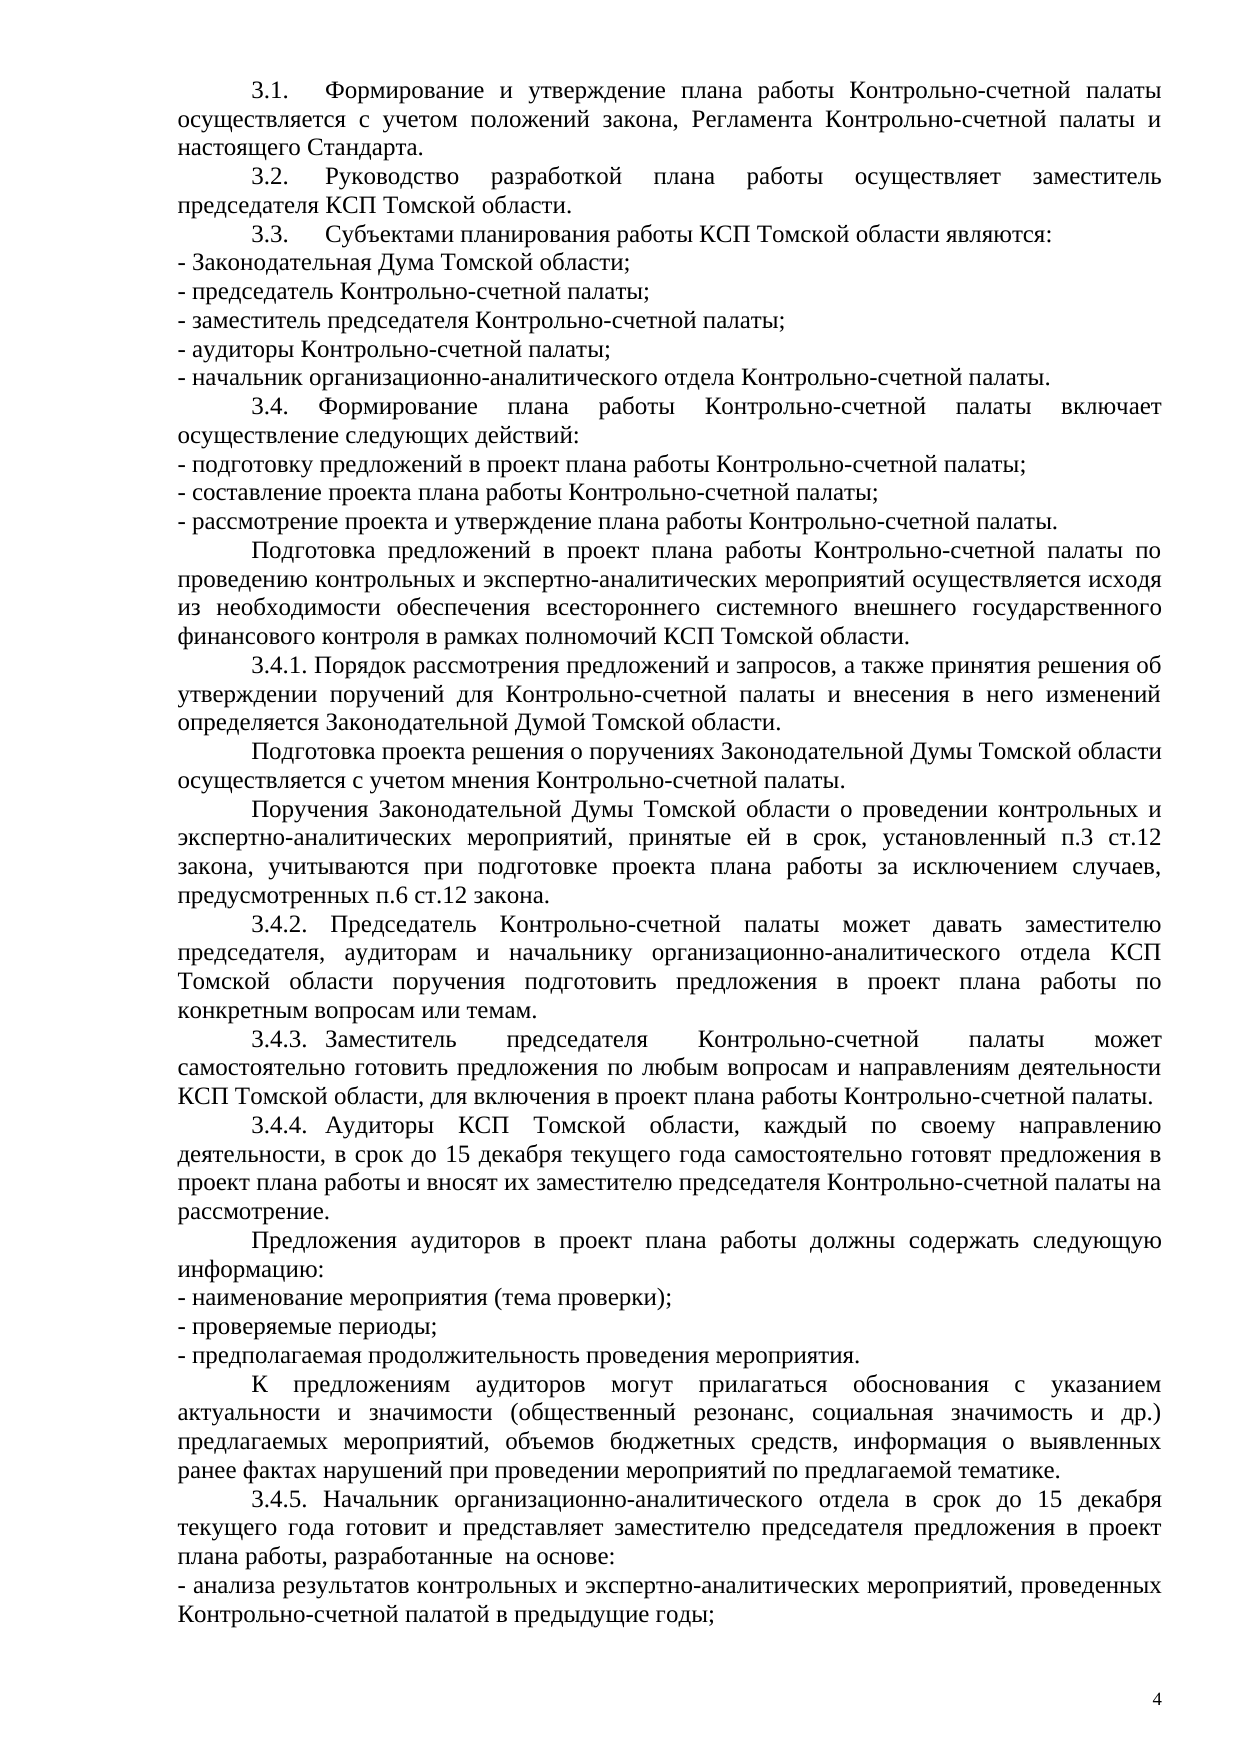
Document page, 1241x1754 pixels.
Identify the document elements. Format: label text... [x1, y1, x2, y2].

text 3.2. Руководство разработкой плана работы осуществляет заместитель председателя КСП Томской области. [177, 161, 1162, 219]
text 3.4.4. Аудиторы КСП Томской области, каждый по своему направлению деятельности, в срок до 15 декабря текущего года самостоятельно готовят предложения в проект плана работы и вносят их заместителю председателя Контрольно-счетной палаты на рассмотрение. [177, 1110, 1162, 1225]
text - подготовку предложений в проект плана работы Контрольно-счетной палаты; [177, 449, 1162, 477]
text 3.4.3. Заместитель председателя Контрольно-счетной палаты может самостоятельно готовить предложения по любым вопросам и направлениям деятельности КСП Томской области, для включения в проект плана работы Контрольно-счетной палаты. [177, 1024, 1162, 1110]
text Подготовка проекта решения о поручениях Законодательной Думы Томской области осуществляется с учетом мнения Контрольно-счетной палаты. [177, 736, 1162, 794]
text - составление проекта плана работы Контрольно-счетной палаты; [177, 477, 1162, 506]
text - анализа результатов контрольных и экспертно-аналитических мероприятий, проведенных Контрольно-счетной палатой в предыдущие годы; [177, 1570, 1162, 1627]
text 3.4.2. Председатель Контрольно-счетной палаты может давать заместителю председателя, аудиторам и начальнику организационно-аналитического отдела КСП Томской области поручения подготовить предложения в проект плана работы по конкретным вопросам или темам. [177, 909, 1162, 1024]
text - рассмотрение проекта и утверждение плана работы Контрольно-счетной палаты. [177, 506, 1162, 535]
text - наименование мероприятия (тема проверки); [177, 1282, 1162, 1311]
text - начальник организационно-аналитического отдела Контрольно-счетной палаты. [177, 362, 1162, 391]
text 3.4.5. Начальник организационно-аналитического отдела в срок до 15 декабря текущего года готовит и представляет заместителю председателя предложения в проект плана работы, разработанные на основе: [177, 1484, 1162, 1570]
text 3.4.1. Порядок рассмотрения предложений и запросов, а также принятия решения об утверждении поручений для Контрольно-счетной палаты и внесения в него изменений определяется Законодательной Думой Томской области. [177, 650, 1162, 736]
text 3.4. Формирование плана работы Контрольно-счетной палаты включает осуществление следующих действий: [177, 391, 1162, 449]
text - заместитель председателя Контрольно-счетной палаты; [177, 305, 1162, 334]
text - аудиторы Контрольно-счетной палаты; [177, 334, 1162, 362]
text 3.3. Субъектами планирования работы КСП Томской области являются: [177, 219, 1162, 247]
text К предложениям аудиторов могут прилагаться обоснования с указанием актуальности и значимости (общественный резонанс, социальная значимость и др.) предлагаемых мероприятий, объемов бюджетных средств, информация о выявленных ранее фактах нарушений при проведении мероприятий по предлагаемой тематике. [177, 1369, 1162, 1484]
text - председатель Контрольно-счетной палаты; [177, 276, 1162, 305]
text - проверяемые периоды; [177, 1311, 1162, 1340]
text Поручения Законодательной Думы Томской области о проведении контрольных и экспертно-аналитических мероприятий, принятые ей в срок, установленный п.3 ст.12 закона, учитываются при подготовке проекта плана работы за исключением случаев, предусмотренных п.6 ст.12 закона. [177, 794, 1162, 909]
text - Законодательная Дума Томской области; [177, 247, 1162, 276]
text Подготовка предложений в проект плана работы Контрольно-счетной палаты по проведению контрольных и экспертно-аналитических мероприятий осуществляется исходя из необходимости обеспечения всестороннего системного внешнего государственного финансового контроля в рамках полномочий КСП Томской области. [177, 535, 1162, 650]
text 3.1. Формирование и утверждение плана работы Контрольно-счетной палаты осуществляется с учетом положений закона, Регламента Контрольно-счетной палаты и настоящего Стандарта. [177, 75, 1162, 161]
text - предполагаемая продолжительность проведения мероприятия. [177, 1340, 1162, 1369]
text Предложения аудиторов в проект плана работы должны содержать следующую информацию: [177, 1225, 1162, 1282]
